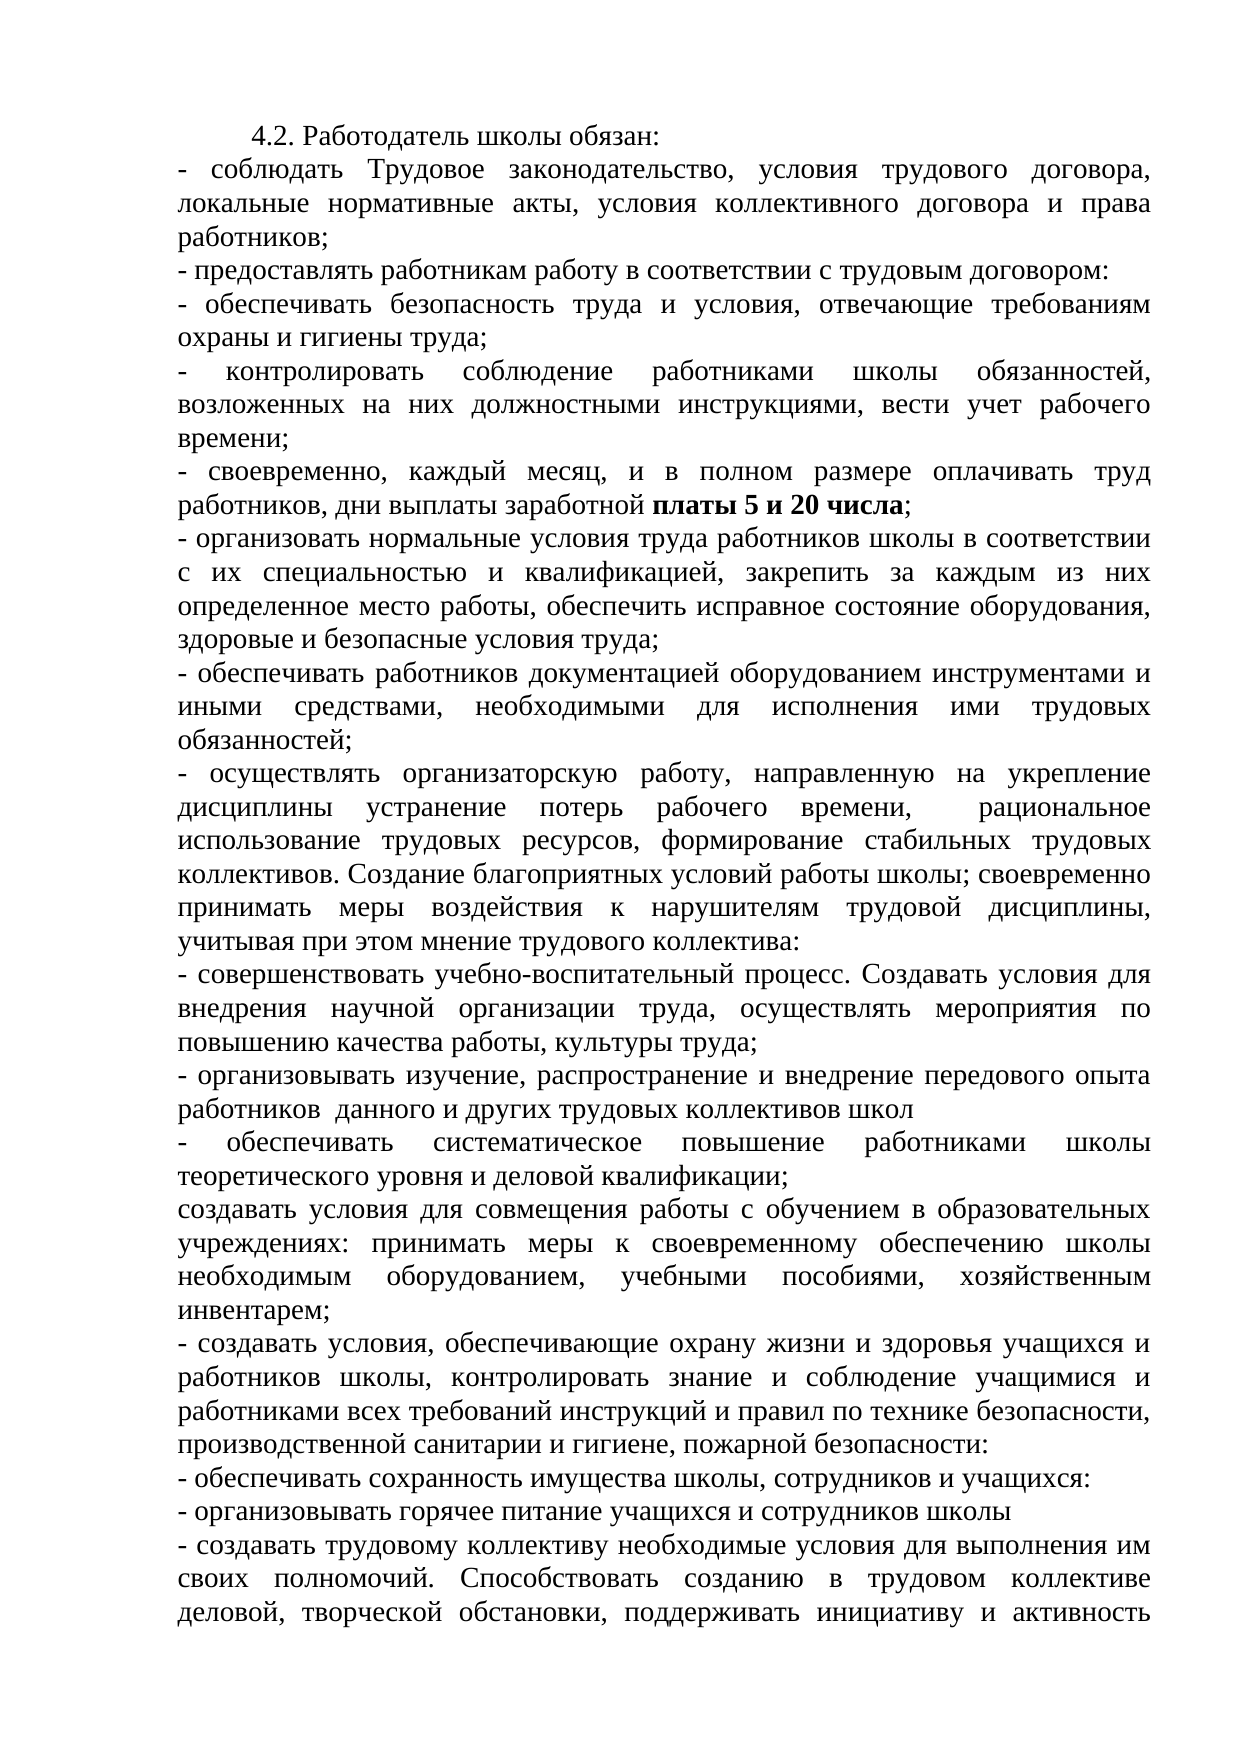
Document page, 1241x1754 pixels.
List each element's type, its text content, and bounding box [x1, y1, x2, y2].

text - обеспечивать систематическое повышение работниками школы теоретического уровня и деловой квалификации; [177, 1124, 1152, 1191]
text - обеспечивать работников документацией оборудованием инструментами и иными средствами, необходимыми для исполнения ими трудовых обязанностей; [177, 655, 1152, 755]
text - осуществлять организаторскую работу, направленную на укрепление дисциплины устранение потерь рабочего времени, рациональное использование трудовых ресурсов, формирование стабильных трудовых коллективов. Создание благоприятных условий работы школы; своевременно принимать меры воздействия к нарушителям трудовой дисциплины, учитывая при этом мнение трудового коллектива: [177, 755, 1152, 957]
text - обеспечивать сохранность имущества школы, сотрудников и учащихся: [177, 1460, 1152, 1493]
text - организовывать горячее питание учащихся и сотрудников школы [177, 1493, 1152, 1527]
text - совершенствовать учебно-воспитательный процесс. Создавать условия для внедрения научной организации труда, осуществлять мероприятия по повышению качества работы, культуры труда; [177, 957, 1152, 1057]
text - своевременно, каждый месяц, и в полном размере оплачивать труд работников, дни выплаты заработной платы 5 и 20 числа; [177, 453, 1152, 521]
text - обеспечивать безопасность труда и условия, отвечающие требованиям охраны и гигиены труда; [177, 286, 1152, 353]
text - соблюдать Трудовое законодательство, условия трудового договора, локальные нормативные акты, условия коллективного договора и права работников; [177, 152, 1152, 252]
text - создавать условия, обеспечивающие охрану жизни и здоровья учащихся и работников школы, контролировать знание и соблюдение учащимися и работниками всех требований инструкций и правил по технике безопасности, производственной санитарии и гигиене, пожарной безопасности: [177, 1326, 1152, 1460]
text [177, 1527, 1152, 1627]
text создавать условия для совмещения работы с обучением в образовательных учреждениях: принимать меры к своевременному обеспечению школы необходимым оборудованием, учебными пособиями, хозяйственным инвентарем; [177, 1191, 1152, 1326]
text - организовывать изучение, распространение и внедрение передового опыта работников данного и других трудовых коллективов школ [177, 1057, 1152, 1124]
text - организовать нормальные условия труда работников школы в соответствии с их специальностью и квалификацией, закрепить за каждым из них определенное место работы, обеспечить исправное состояние оборудования, здоровые и безопасные условия труда; [177, 521, 1152, 655]
text 4.2. Работодатель школы обязан: [177, 118, 1152, 152]
text - предоставлять работникам работу в соответствии с трудовым договором: [177, 252, 1152, 286]
text - контролировать соблюдение работниками школы обязанностей, возложенных на них должностными инструкциями, вести учет рабочего времени; [177, 353, 1152, 453]
